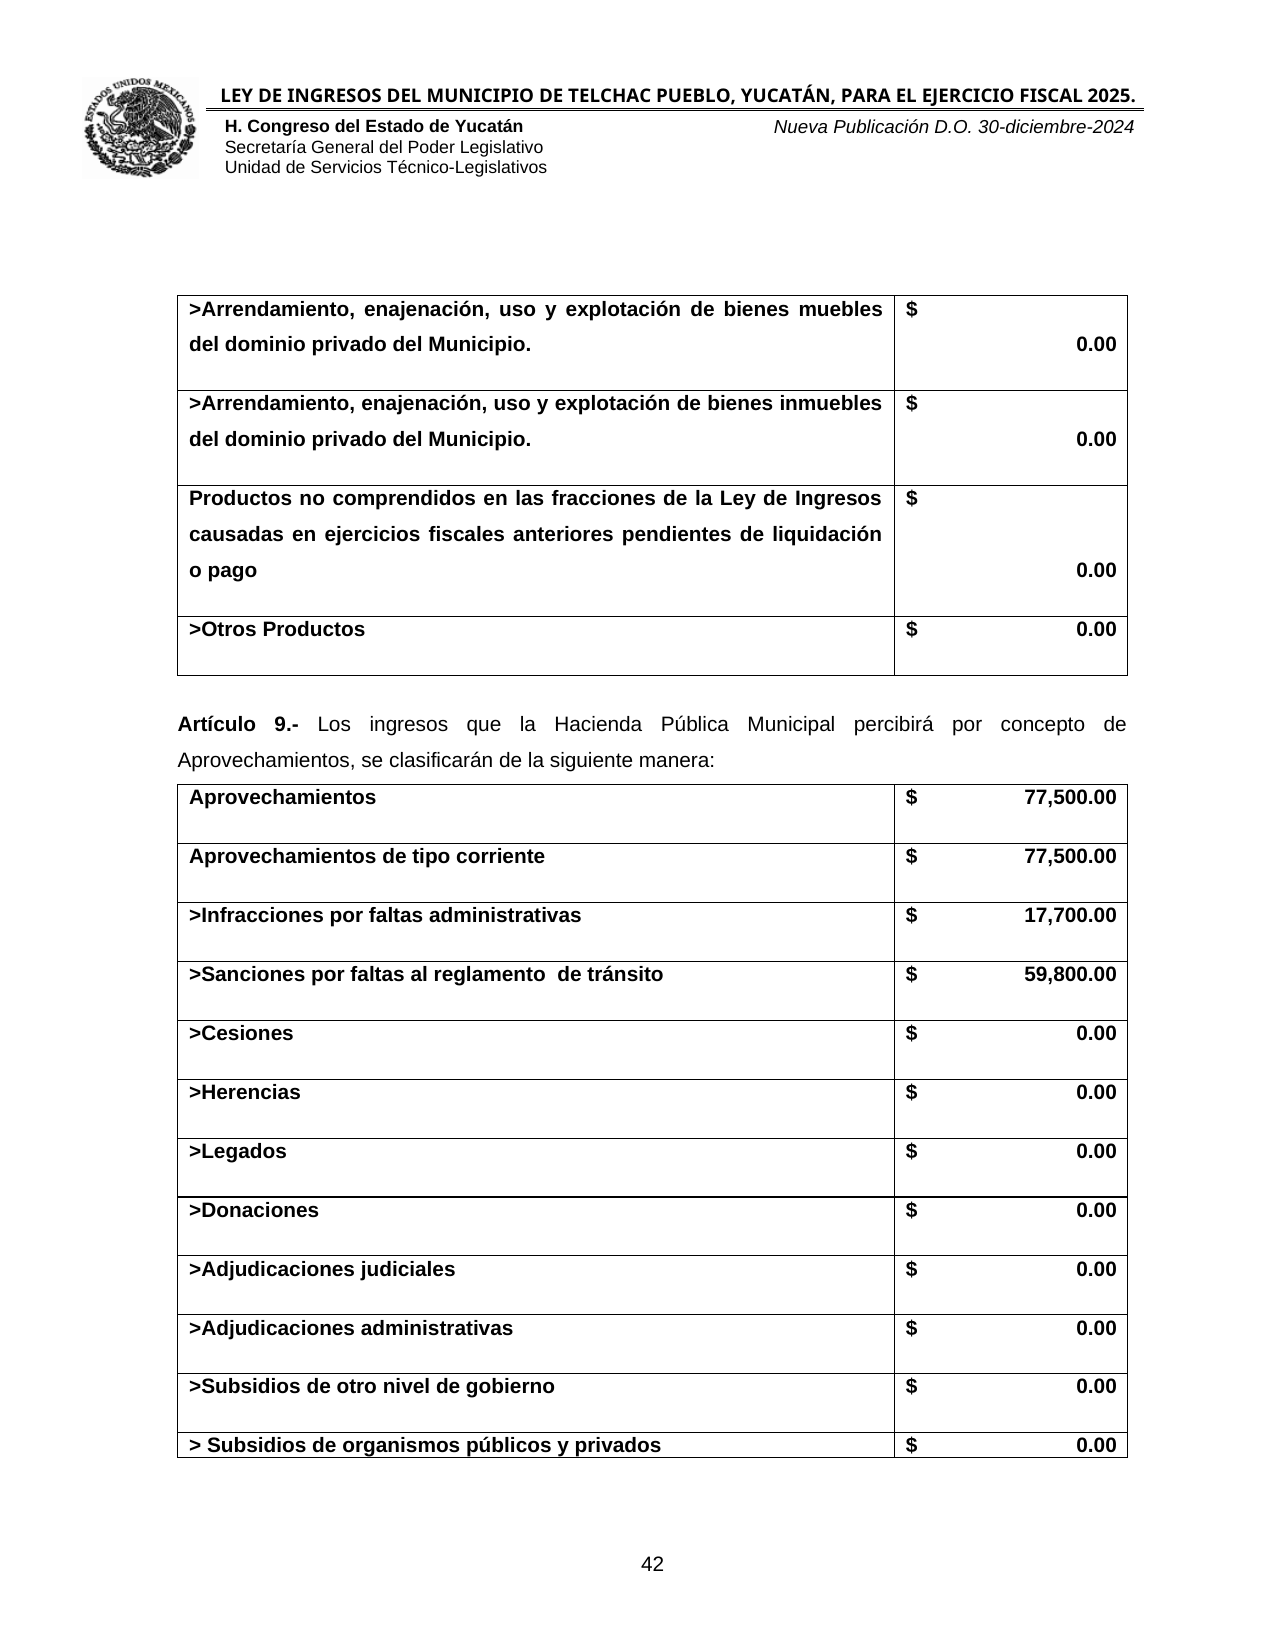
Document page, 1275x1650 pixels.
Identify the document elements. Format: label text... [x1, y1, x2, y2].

table_cell Productos no comprendidos en las fracciones de la Ley de Ingresos causadas en ejercicios fiscales anteriores pendientes de liquidación o pago [178, 486, 894, 616]
table_cell 17,700.00 [959, 903, 1127, 961]
table_cell >Cesiones [178, 1021, 894, 1078]
table_cell $ [895, 1139, 959, 1196]
table_cell $ [895, 1198, 959, 1255]
table_cell $ [895, 1433, 959, 1457]
table_cell 0.00 [958, 617, 1127, 675]
table_header 77,500.00 [959, 785, 1127, 843]
table_cell $ [895, 962, 959, 1019]
table_cell >Adjudicaciones administrativas [178, 1315, 894, 1373]
table_cell 0.00 [959, 1139, 1127, 1196]
table_cell 0.00 [959, 1315, 1127, 1373]
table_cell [178, 1433, 894, 1457]
table_cell $ [895, 296, 957, 390]
table_cell 0.00 [959, 1021, 1127, 1078]
table_header $ [895, 785, 959, 843]
table_cell 0.00 [959, 1198, 1127, 1255]
table_cell >Donaciones [178, 1198, 894, 1255]
table_cell >Infracciones por faltas administrativas [178, 903, 894, 961]
table_cell >Subsidios de otro nivel de gobierno [178, 1374, 894, 1432]
table_cell $ [895, 1374, 959, 1432]
table_cell >Adjudicaciones judiciales [178, 1256, 894, 1314]
table_cell 0.00 [959, 1080, 1127, 1137]
text Artículo 9.- Los ingresos que la Hacienda Pública Municipal percibirá por concepto de Aprovechamientos, se clasificarán de la siguiente manera: [177, 712, 1127, 772]
table_header Aprovechamientos [178, 785, 894, 843]
table_cell >Legados [178, 1139, 894, 1196]
table_cell $ [895, 1080, 959, 1137]
table_cell >Otros Productos [178, 617, 894, 675]
table_cell $ [895, 1315, 959, 1373]
table_cell >Arrendamiento, enajenación, uso y explotación de bienes inmuebles del dominio privado del Municipio. [178, 391, 894, 485]
table_cell 0.00 [959, 1374, 1127, 1432]
table_cell >Herencias [178, 1080, 894, 1137]
table_cell $ [895, 391, 957, 485]
table_cell Aprovechamientos de tipo corriente [178, 844, 894, 902]
table_cell 0.00 [958, 296, 1127, 390]
table_cell 59,800.00 [959, 962, 1127, 1019]
table_cell $ [895, 1256, 959, 1314]
table_cell $ [895, 903, 959, 961]
table_cell 0.00 [958, 391, 1127, 485]
table_cell 0.00 [959, 1256, 1127, 1314]
table_cell $ [895, 844, 959, 902]
table_cell $ [895, 617, 957, 675]
table_cell $ [895, 486, 957, 616]
table_cell >Sanciones por faltas al reglamento de tránsito [178, 962, 894, 1019]
table_cell 0.00 [958, 486, 1127, 616]
table_cell $ [895, 1021, 959, 1078]
table_cell 77,500.00 [959, 844, 1127, 902]
table_cell >Arrendamiento, enajenación, uso y explotación de bienes muebles del dominio privado del Municipio. [178, 296, 894, 390]
table_cell 0.00 [959, 1433, 1127, 1457]
